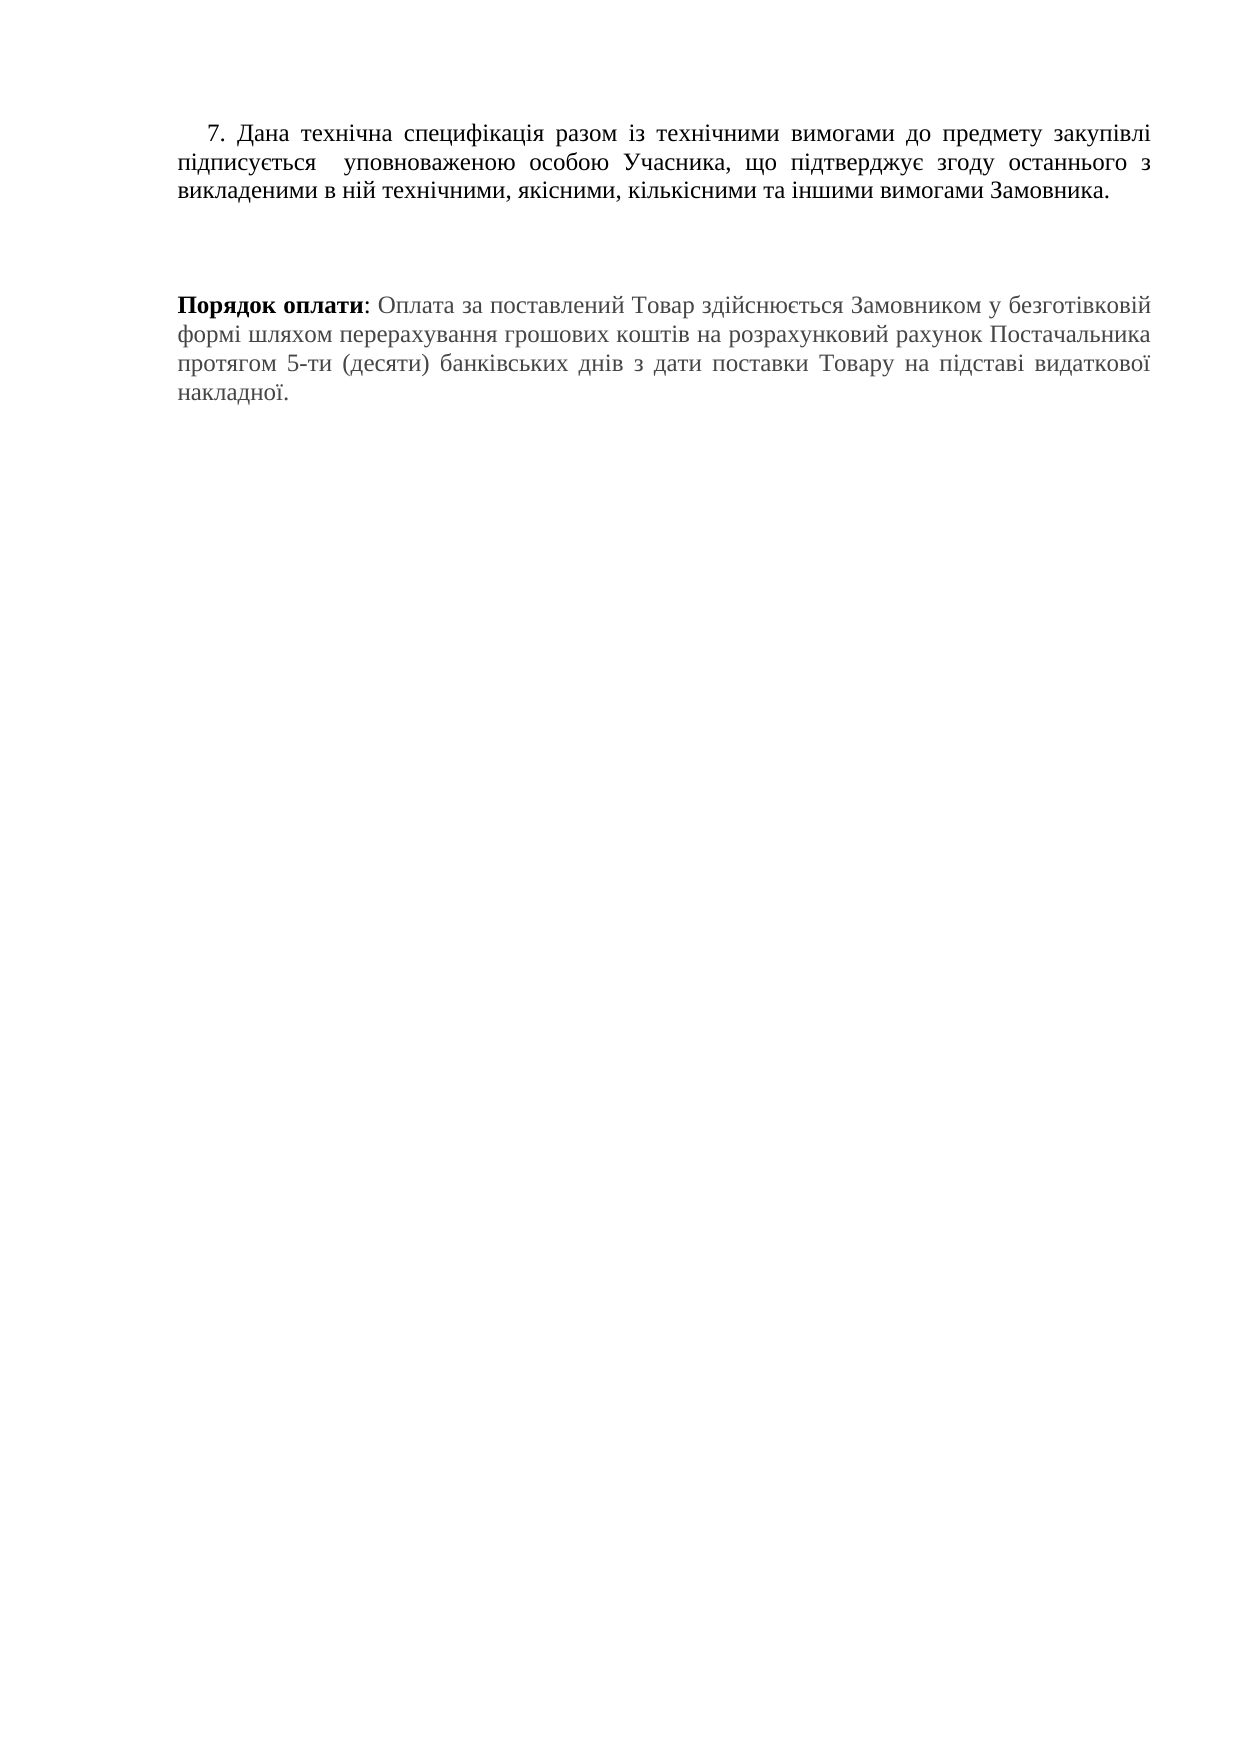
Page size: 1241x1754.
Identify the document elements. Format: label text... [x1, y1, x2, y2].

text 7. Дана технічна специфікація разом із технічними вимогами до предмету закупівлі підписується уповноваженою особою Учасника, що підтверджує згоду останнього з викладеними в ній технічними, якісними, кількісними та іншими вимогами Замовника. [177, 118, 1152, 204]
text Порядок оплати: Оплата за поставлений Товар здійснюється Замовником у безготівковій формі шляхом перерахування грошових коштів на розрахунковий рахунок Постачальника протягом 5-ти (десяти) банківських днів з дати поставки Товару на підставі видаткової накладної. [177, 291, 1152, 406]
